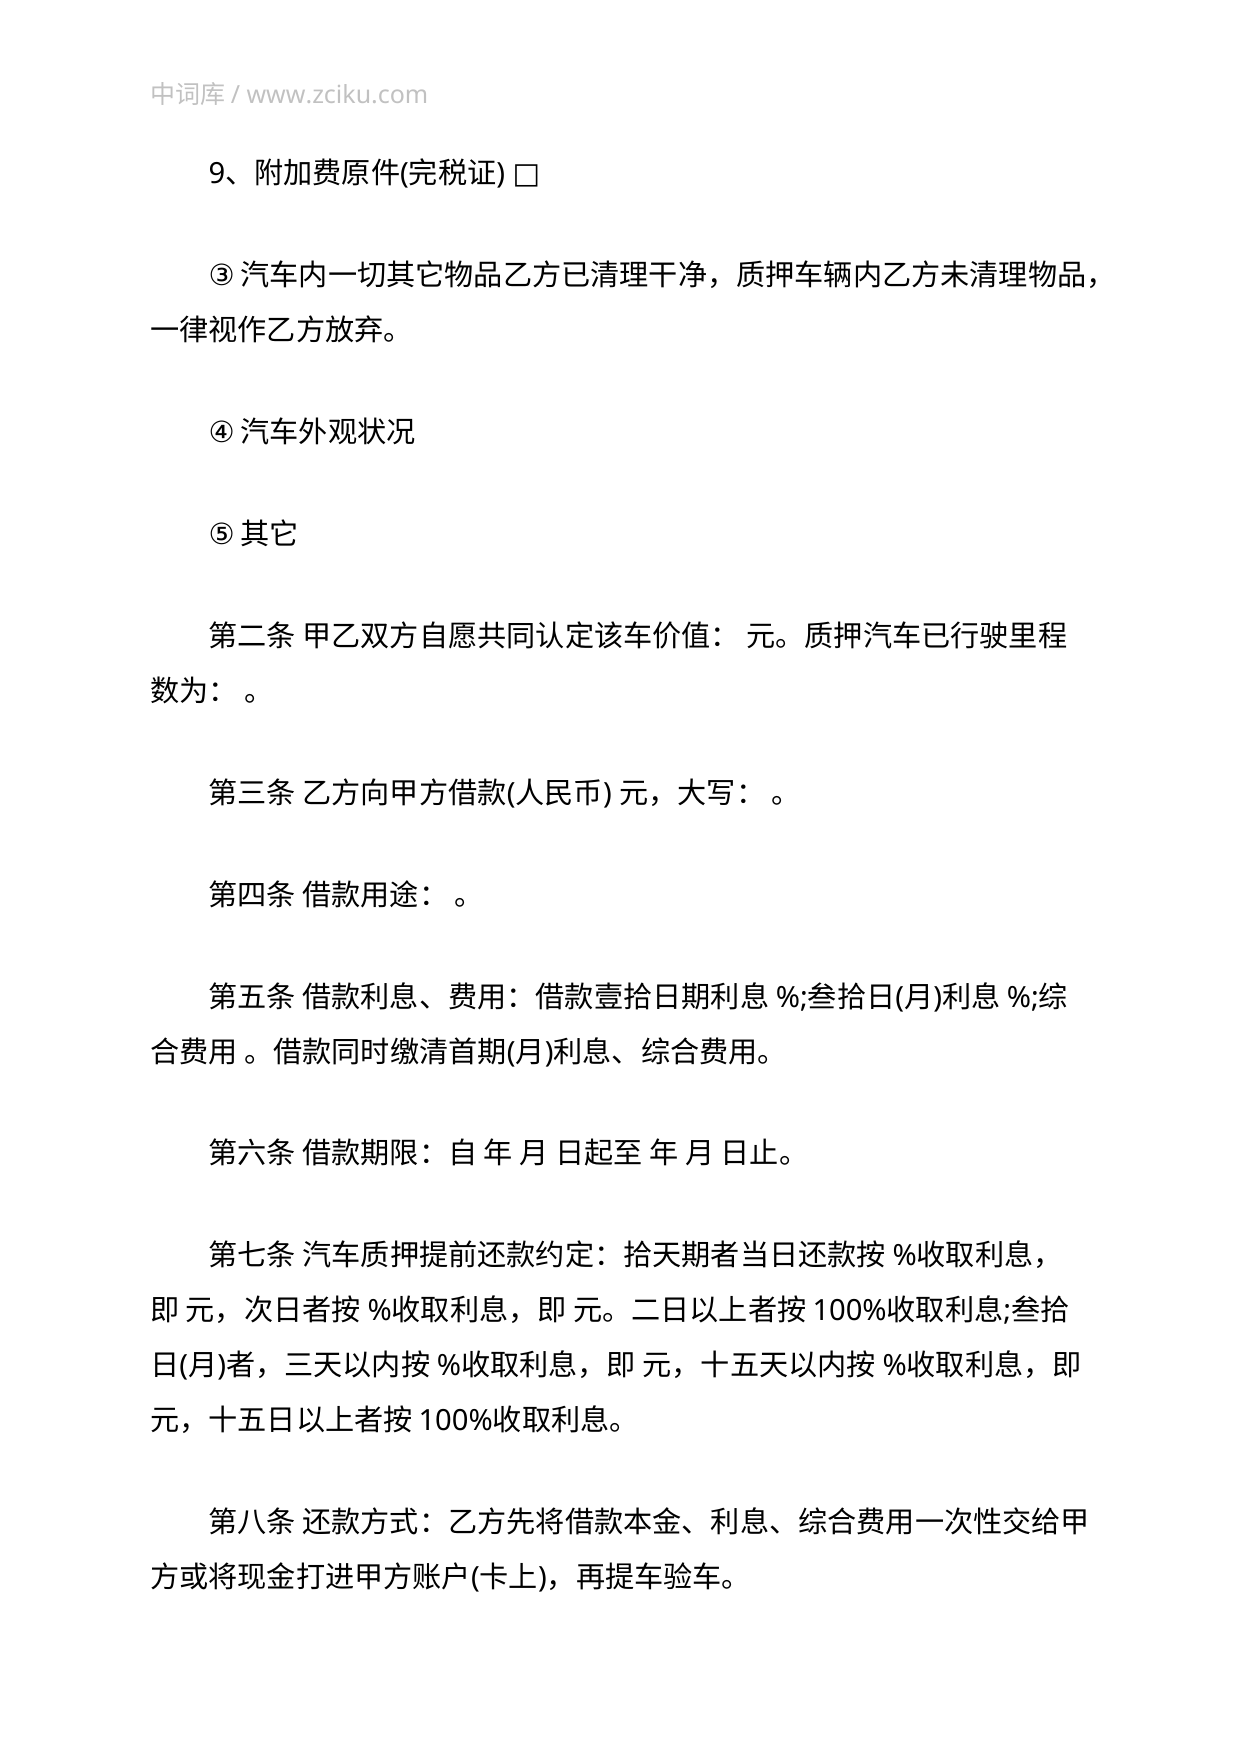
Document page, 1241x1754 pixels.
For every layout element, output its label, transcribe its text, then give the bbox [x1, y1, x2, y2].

text 第五条 借款利息、费用：借款壹拾日期利息 %;叁拾日(月)利息 %;综合费用 。借款同时缴清首期(月)利息、综合费用。 [150, 973, 1090, 1071]
text 第八条 还款方式：乙方先将借款本金、利息、综合费用一次性交给甲方或将现金打进甲方账户(卡上)，再提车验车。 [150, 1499, 1090, 1596]
text 第六条 借款期限：自 年 月 日起至 年 月 日止。 [150, 1130, 1090, 1172]
text ⑤其它 [150, 511, 1090, 553]
text 第三条 乙方向甲方借款(人民币) 元，大写： 。 [150, 769, 1090, 812]
text ③汽车内一切其它物品乙方已清理干净，质押车辆内乙方未清理物品，一律视作乙方放弃。 [150, 252, 1090, 349]
text 第七条 汽车质押提前还款约定：拾天期者当日还款按 %收取利息，即 元，次日者按 %收取利息，即 元。二日以上者按100%收取利息;叁拾日(月)者，三天以内按 %收取利息，即 元，十五天以内按 %收取利息，即 元，十五日以上者按100%收取利息。 [150, 1232, 1090, 1439]
text 第二条 甲乙双方自愿共同认定该车价值： 元。质押汽车已行驶里程数为： 。 [150, 613, 1090, 710]
text ④汽车外观状况 [150, 409, 1090, 451]
text 9、附加费原件(完税证) □ [150, 150, 1090, 192]
text 第四条 借款用途： 。 [150, 871, 1090, 914]
